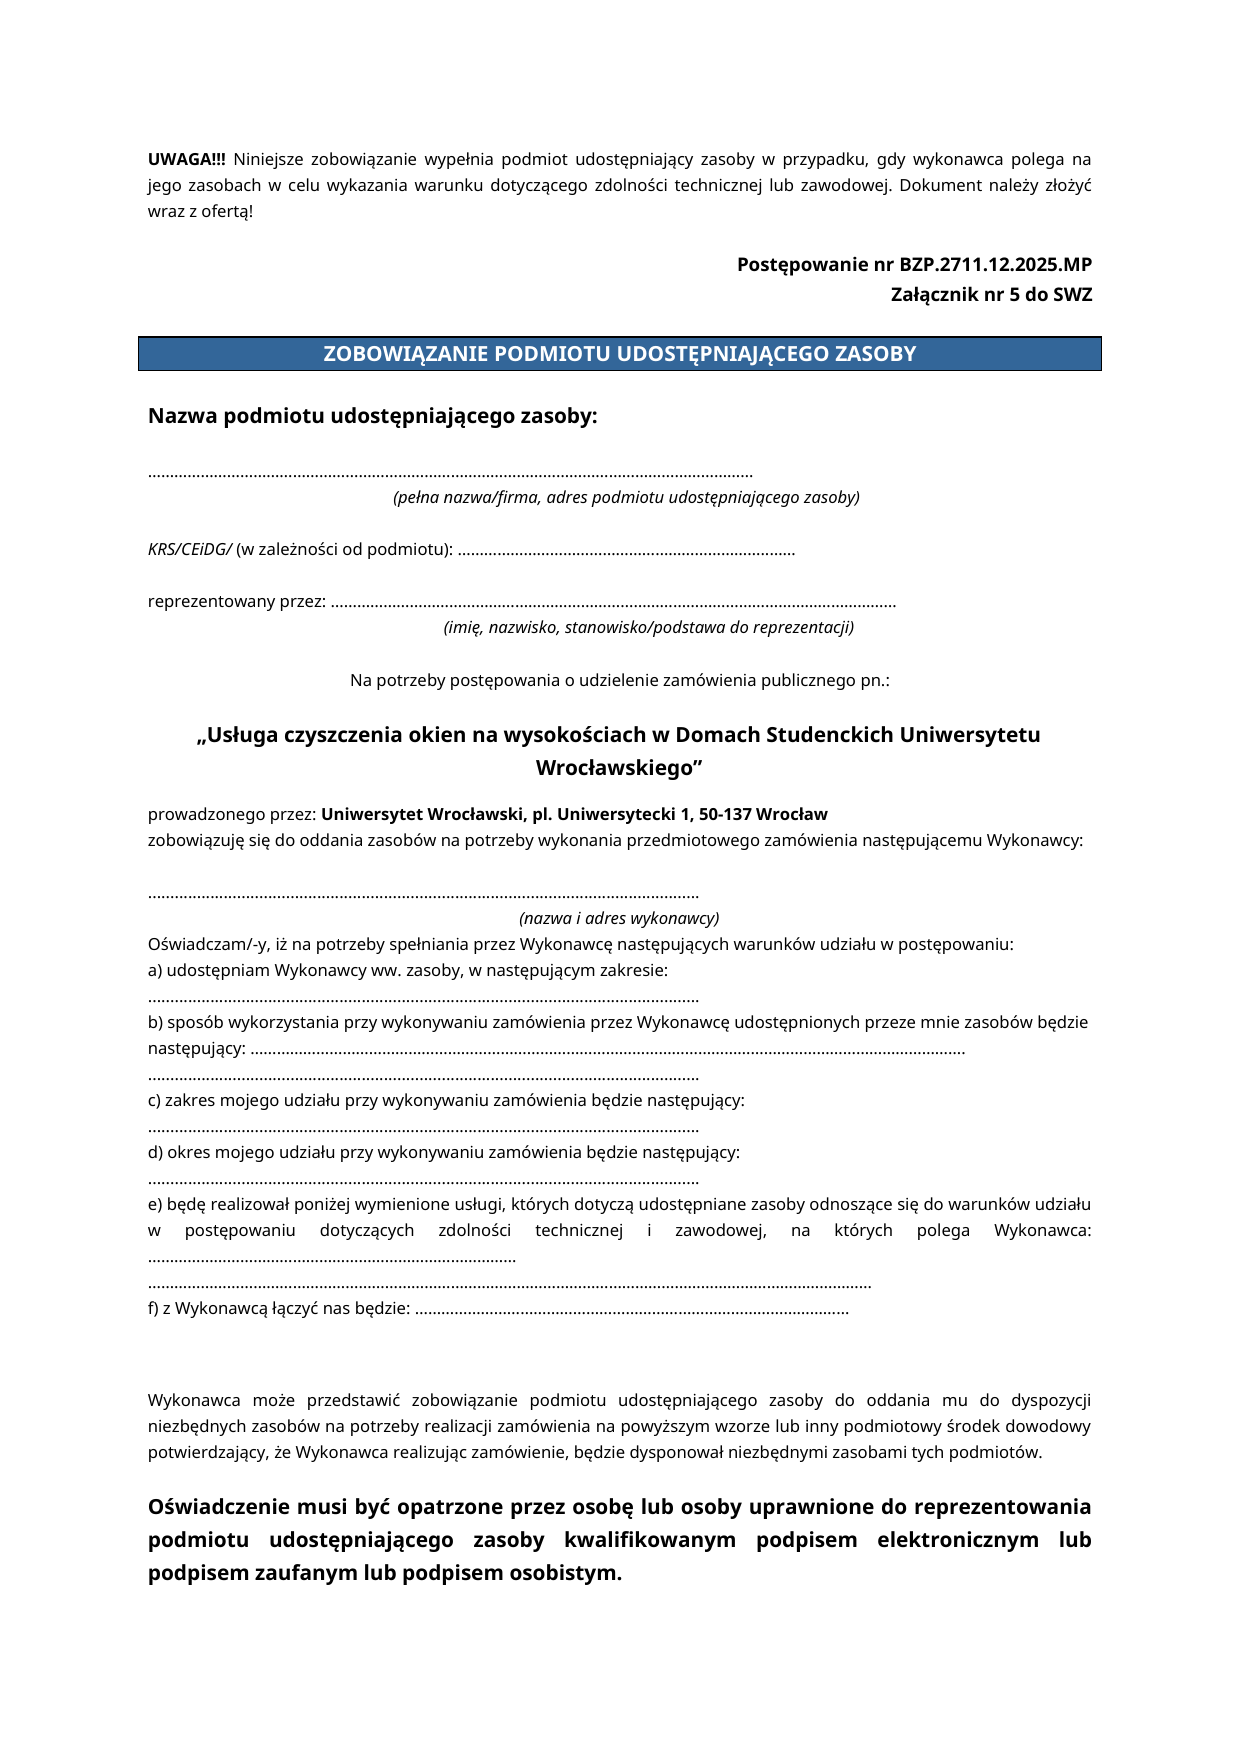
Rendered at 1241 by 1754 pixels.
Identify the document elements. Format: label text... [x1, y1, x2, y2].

text ZOBOWIĄZANIE PODMIOTU UDOSTĘPNIAJĄCEGO ZASOBY [139, 338, 1101, 370]
text e) będę realizował poniżej wymienione usługi, których dotyczą udostępniane zasoby odnoszące się do warunków udziału w postępowaniu dotyczących zdolności technicznej i zawodowej, na których polega Wykonawca: ………………………………………………………………………… [148, 1193, 1093, 1268]
text b) sposób wykorzystania przy wykonywaniu zamówienia przez Wykonawcę udostępnionych przeze mnie zasobów będzie następujący: ………………………………………………………………………………………………………………………………………………. [148, 1011, 1093, 1059]
text ………………………………………………………………………………………………………………………… [148, 460, 1093, 483]
text ............................................................................................................................ [148, 984, 1093, 1007]
text Oświadczenie musi być opatrzone przez osobę lub osoby uprawnione do reprezentowania podmiotu udostępniającego zasoby kwalifikowanym podpisem elektronicznym lub podpisem zaufanym lub podpisem osobistym. [148, 1492, 1093, 1586]
text zobowiązuję się do oddania zasobów na potrzeby wykonania przedmiotowego zamówienia następującemu Wykonawcy: [148, 828, 1093, 851]
text (imię, nazwisko, stanowisko/podstawa do reprezentacji) [444, 616, 1093, 639]
text ............................................................................................................................ [148, 880, 1093, 903]
text KRS/CEiDG/ (w zależności od podmiotu): ……………………………………………………………..…… [148, 538, 1107, 561]
text c) zakres mojego udziału przy wykonywaniu zamówienia będzie następujący: [148, 1089, 1093, 1111]
text Na potrzeby postępowania o udzielenie zamówienia publicznego pn.: [148, 668, 1093, 691]
text Nazwa podmiotu udostępniającego zasoby: [148, 401, 1093, 430]
text Oświadczam/-y, iż na potrzeby spełniania przez Wykonawcę następujących warunków udziału w postępowaniu: [148, 932, 1093, 955]
text a) udostępniam Wykonawcy ww. zasoby, w następującym zakresie: [148, 958, 1093, 981]
text ............................................................................................................................ [148, 1063, 1093, 1085]
text d) okres mojego udziału przy wykonywaniu zamówienia będzie następujący: [148, 1141, 1093, 1163]
text (nazwa i adres wykonawcy) [148, 906, 1093, 929]
text (pełna nazwa/firma, adres podmiotu udostępniającego zasoby) [148, 486, 1107, 509]
text Wykonawca może przedstawić zobowiązanie podmiotu udostępniającego zasoby do oddania mu do dyspozycji niezbędnych zasobów na potrzeby realizacji zamówienia na powyższym wzorze lub inny podmiotowy środek dowodowy potwierdzający, że Wykonawca realizując zamówienie, będzie dysponował niezbędnymi zasobami tych podmiotów. [148, 1388, 1093, 1463]
text reprezentowany przez: ………………………………………………………………………………………………………………… [148, 590, 1093, 613]
text Załącznik nr 5 do SWZ [185, 281, 1093, 307]
text prowadzonego przez: Uniwersytet Wrocławski, pl. Uniwersytecki 1, 50-137 Wrocław [148, 802, 1093, 825]
text ............................................................................................................................ [148, 1115, 1093, 1137]
text f) z Wykonawcą łączyć nas będzie: ……………………………………………………………………………………… [148, 1297, 1093, 1320]
list „Usługa czyszczenia okien na wysokościach w Domach Studenckich Uniwersytetu Wrocławskiego” [148, 720, 1091, 781]
text Postępowanie nr BZP.2711.12.2025.MP [185, 252, 1093, 277]
text ............................................................................................................................ [148, 1167, 1093, 1189]
text ………………………………………………………………………………………………………………………………………………… [148, 1271, 1093, 1294]
text UWAGA!!! Niniejsze zobowiązanie wypełnia podmiot udostępniający zasoby w przypadku, gdy wykonawca polega na jego zasobach w celu wykazania warunku dotyczącego zdolności technicznej lub zawodowej. Dokument należy złożyć wraz z ofertą! [148, 148, 1093, 222]
